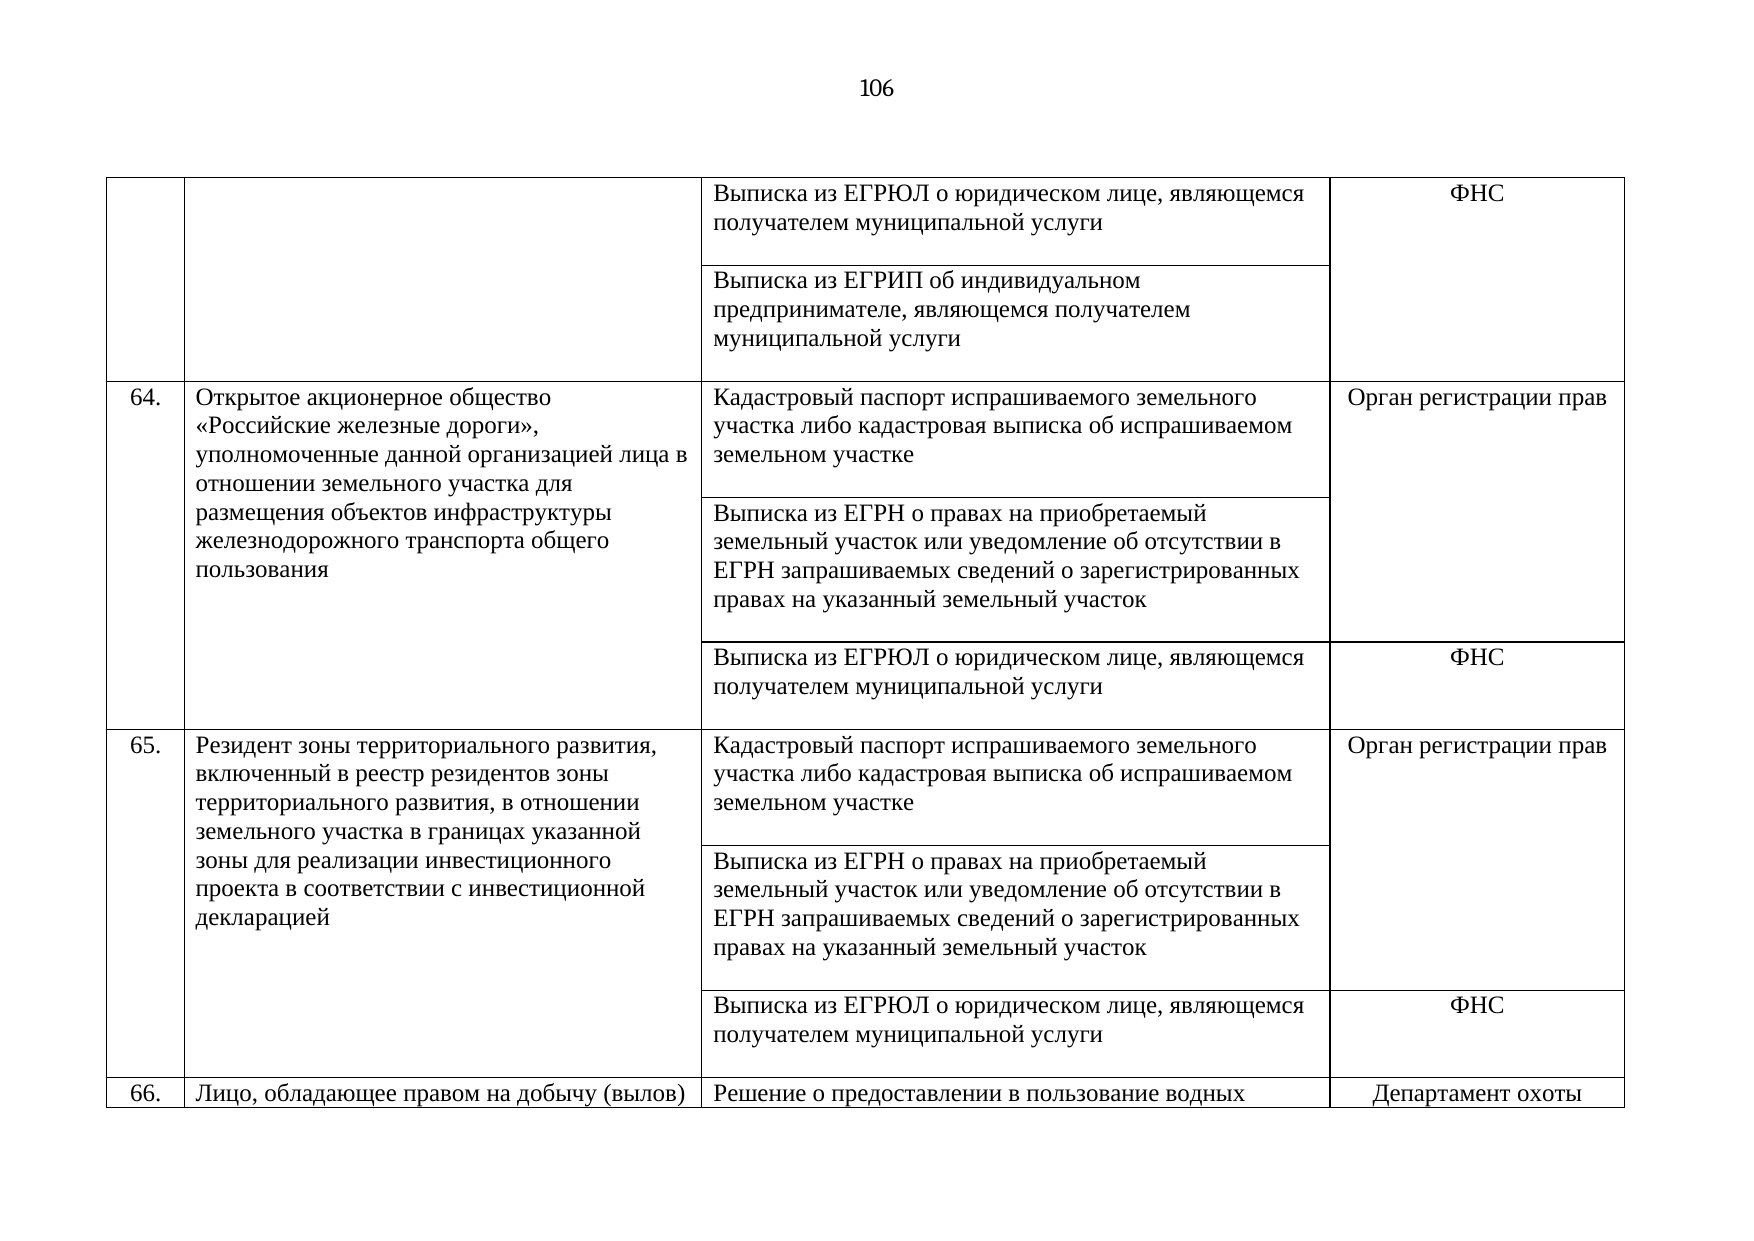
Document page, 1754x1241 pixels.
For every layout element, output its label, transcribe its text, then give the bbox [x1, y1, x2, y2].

table_cell Выписка из ЕГРН о правах на приобретаемый земельный участок или уведомление об отсутствии в ЕГРН запрашиваемых сведений о зарегистрированных правах на указанный земельный участок [702, 846, 1329, 989]
table_cell 65. [107, 730, 184, 1077]
table_cell Орган регистрации прав [1331, 730, 1624, 989]
table_cell Выписка из ЕГРЮЛ о юридическом лице, являющемся получателем муниципальной услуги [702, 991, 1329, 1077]
table_cell ФНС [1331, 643, 1624, 729]
table_cell Департамент охоты [1331, 1078, 1624, 1107]
table_cell ФНС [1331, 991, 1624, 1077]
table_cell Кадастровый паспорт испрашиваемого земельного участка либо кадастровая выписка об испрашиваемом земельном участке [702, 730, 1329, 845]
table_cell Выписка из ЕГРЮЛ о юридическом лице, являющемся получателем муниципальной услуги [702, 643, 1329, 729]
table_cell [185, 1078, 701, 1107]
table_cell Орган регистрации прав [1331, 382, 1624, 641]
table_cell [702, 1078, 1329, 1107]
table_cell Открытое акционерное общество «Российские железные дороги», уполномоченные данной организацией лица в отношении земельного участка для размещения объектов инфраструктуры железнодорожного транспорта общего пользования [185, 382, 701, 729]
table_cell Кадастровый паспорт испрашиваемого земельного участка либо кадастровая выписка об испрашиваемом земельном участке [702, 382, 1329, 497]
table_cell Выписка из ЕГРЮЛ о юридическом лице, являющемся получателем муниципальной услуги [702, 178, 1329, 264]
table_cell 66. [107, 1078, 184, 1107]
table_cell ФНС [1331, 178, 1624, 381]
table_cell Выписка из ЕГРИП об индивидуальном предпринимателе, являющемся получателем муниципальной услуги [702, 266, 1329, 381]
table_cell Выписка из ЕГРН о правах на приобретаемый земельный участок или уведомление об отсутствии в ЕГРН запрашиваемых сведений о зарегистрированных правах на указанный земельный участок [702, 498, 1329, 641]
table_cell Резидент зоны территориального развития, включенный в реестр резидентов зоны территориального развития, в отношении земельного участка в границах указанной зоны для реализации инвестиционного проекта в соответствии с инвестиционной декларацией [185, 730, 701, 1077]
table_cell 64. [107, 382, 184, 729]
